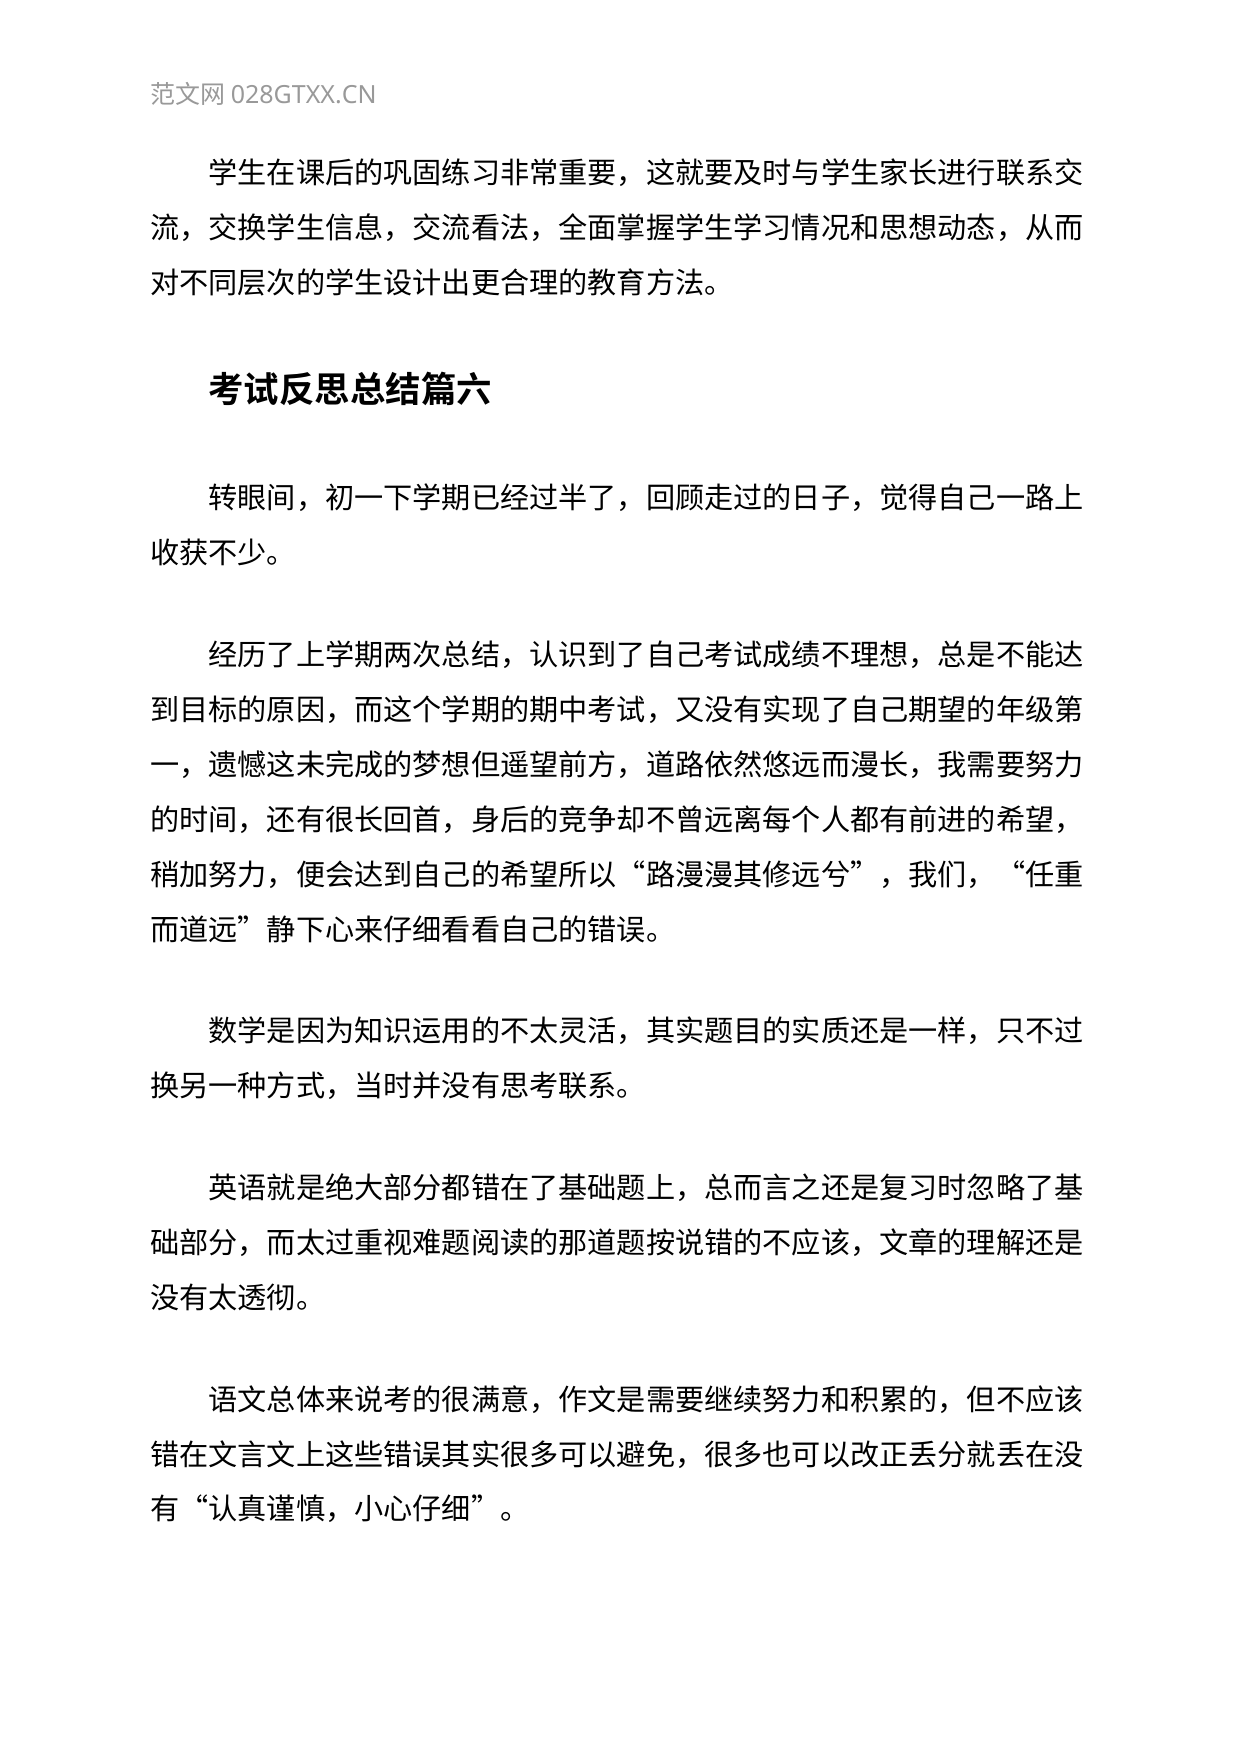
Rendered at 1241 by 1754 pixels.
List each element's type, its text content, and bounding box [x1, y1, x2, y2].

text 考试反思总结篇六 [150, 362, 1090, 413]
text 英语就是绝大部分都错在了基础题上，总而言之还是复习时忽略了基础部分，而太过重视难题阅读的那道题按说错的不应该，文章的理解还是没有太透彻。 [150, 1164, 1090, 1317]
text 经历了上学期两次总结，认识到了自己考试成绩不理想，总是不能达到目标的原因，而这个学期的期中考试，又没有实现了自己期望的年级第一，遗憾这未完成的梦想但遥望前方，道路依然悠远而漫长，我需要努力的时间，还有很长回首，身后的竞争却不曾远离每个人都有前进的希望，稍加努力，便会达到自己的希望所以“路漫漫其修远兮”，我们，“任重而道远”静下心来仔细看看自己的错误。 [150, 632, 1090, 948]
text 学生在课后的巩固练习非常重要，这就要及时与学生家长进行联系交流，交换学生信息，交流看法，全面掌握学生学习情况和思想动态，从而对不同层次的学生设计出更合理的教育方法。 [150, 150, 1090, 302]
text 转眼间，初一下学期已经过半了，回顾走过的日子，觉得自己一路上收获不少。 [150, 475, 1090, 572]
text 数学是因为知识运用的不太灵活，其实题目的实质还是一样，只不过换另一种方式，当时并没有思考联系。 [150, 1008, 1090, 1105]
text 语文总体来说考的很满意，作文是需要继续努力和积累的，但不应该错在文言文上这些错误其实很多可以避免，很多也可以改正丢分就丢在没有“认真谨慎，小心仔细”。 [150, 1376, 1090, 1528]
